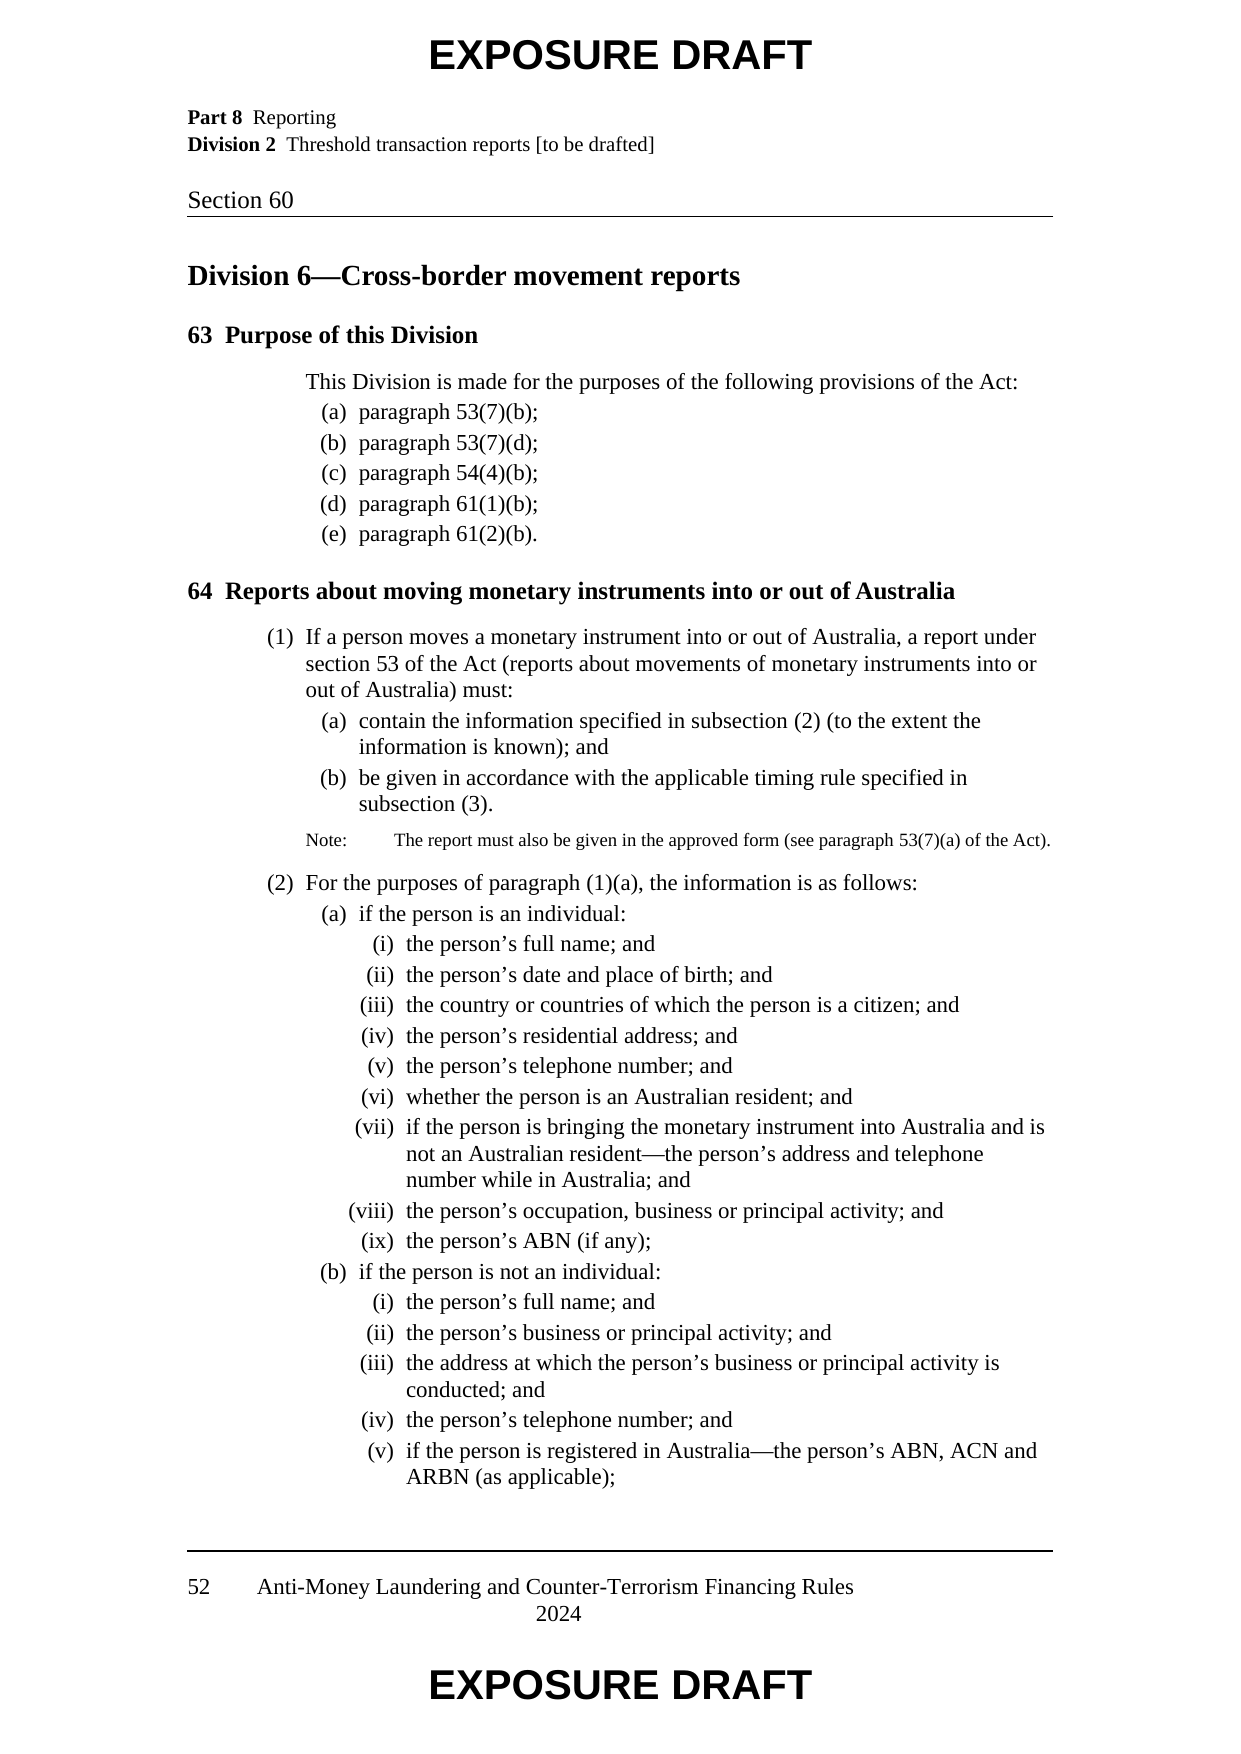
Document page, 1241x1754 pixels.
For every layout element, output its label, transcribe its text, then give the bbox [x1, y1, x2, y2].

text Note: The report must also be given in the approved form (see paragraph 53(7)(a) of the Act). [305, 829, 1053, 851]
text (i) the person’s full name; and [187, 1288, 1053, 1314]
text (a) paragraph 53(7)(b); [187, 398, 1053, 425]
text (iii) the country or countries of which the person is a citizen; and [187, 991, 1053, 1018]
text (v) if the person is registered in Australia—the person’s ABN, ACN and ARBN (as applicable); [187, 1437, 1053, 1489]
text (c) paragraph 54(4)(b); [187, 459, 1053, 486]
text (ii) the person’s business or principal activity; and [187, 1319, 1053, 1345]
text (d) paragraph 61(1)(b); [187, 490, 1053, 516]
text (a) if the person is an individual: [187, 900, 1053, 926]
text Division 6—Cross-border movement reports [187, 258, 1053, 291]
text (iv) the person’s telephone number; and [187, 1406, 1053, 1432]
text (iii) the address at which the person’s business or principal activity is conducted; and [187, 1349, 1053, 1402]
text (1) If a person moves a monetary instrument into or out of Australia, a report under section 53 of the Act (reports about movements of monetary instruments into or out of Australia) must: [187, 623, 1053, 702]
text (b) paragraph 53(7)(d); [187, 429, 1053, 455]
text (vii) if the person is bringing the monetary instrument into Australia and is not an Australian resident—the person’s address and telephone number while in Australia; and [187, 1113, 1053, 1192]
text (vi) whether the person is an Australian resident; and [187, 1083, 1053, 1109]
text (b) be given in accordance with the applicable timing rule specified in subsection (3). [187, 763, 1053, 816]
text (a) contain the information specified in subsection (2) (to the extent the information is known); and [187, 707, 1053, 759]
text (iv) the person’s residential address; and [187, 1022, 1053, 1048]
text (2) For the purposes of paragraph (1)(a), the information is as follows: [187, 869, 1053, 896]
text 64 Reports about moving monetary instruments into or out of Australia [187, 576, 1053, 605]
text (ii) the person’s date and place of birth; and [187, 961, 1053, 987]
text (i) the person’s full name; and [187, 930, 1053, 957]
text (e) paragraph 61(2)(b). [187, 520, 1053, 547]
text (b) if the person is not an individual: [187, 1258, 1053, 1284]
text This Division is made for the purposes of the following provisions of the Act: [187, 368, 1053, 394]
text (ix) the person’s ABN (if any); [187, 1227, 1053, 1253]
text (viii) the person’s occupation, business or principal activity; and [187, 1197, 1053, 1223]
text 63 Purpose of this Division [187, 320, 1053, 349]
text (v) the person’s telephone number; and [187, 1052, 1053, 1079]
